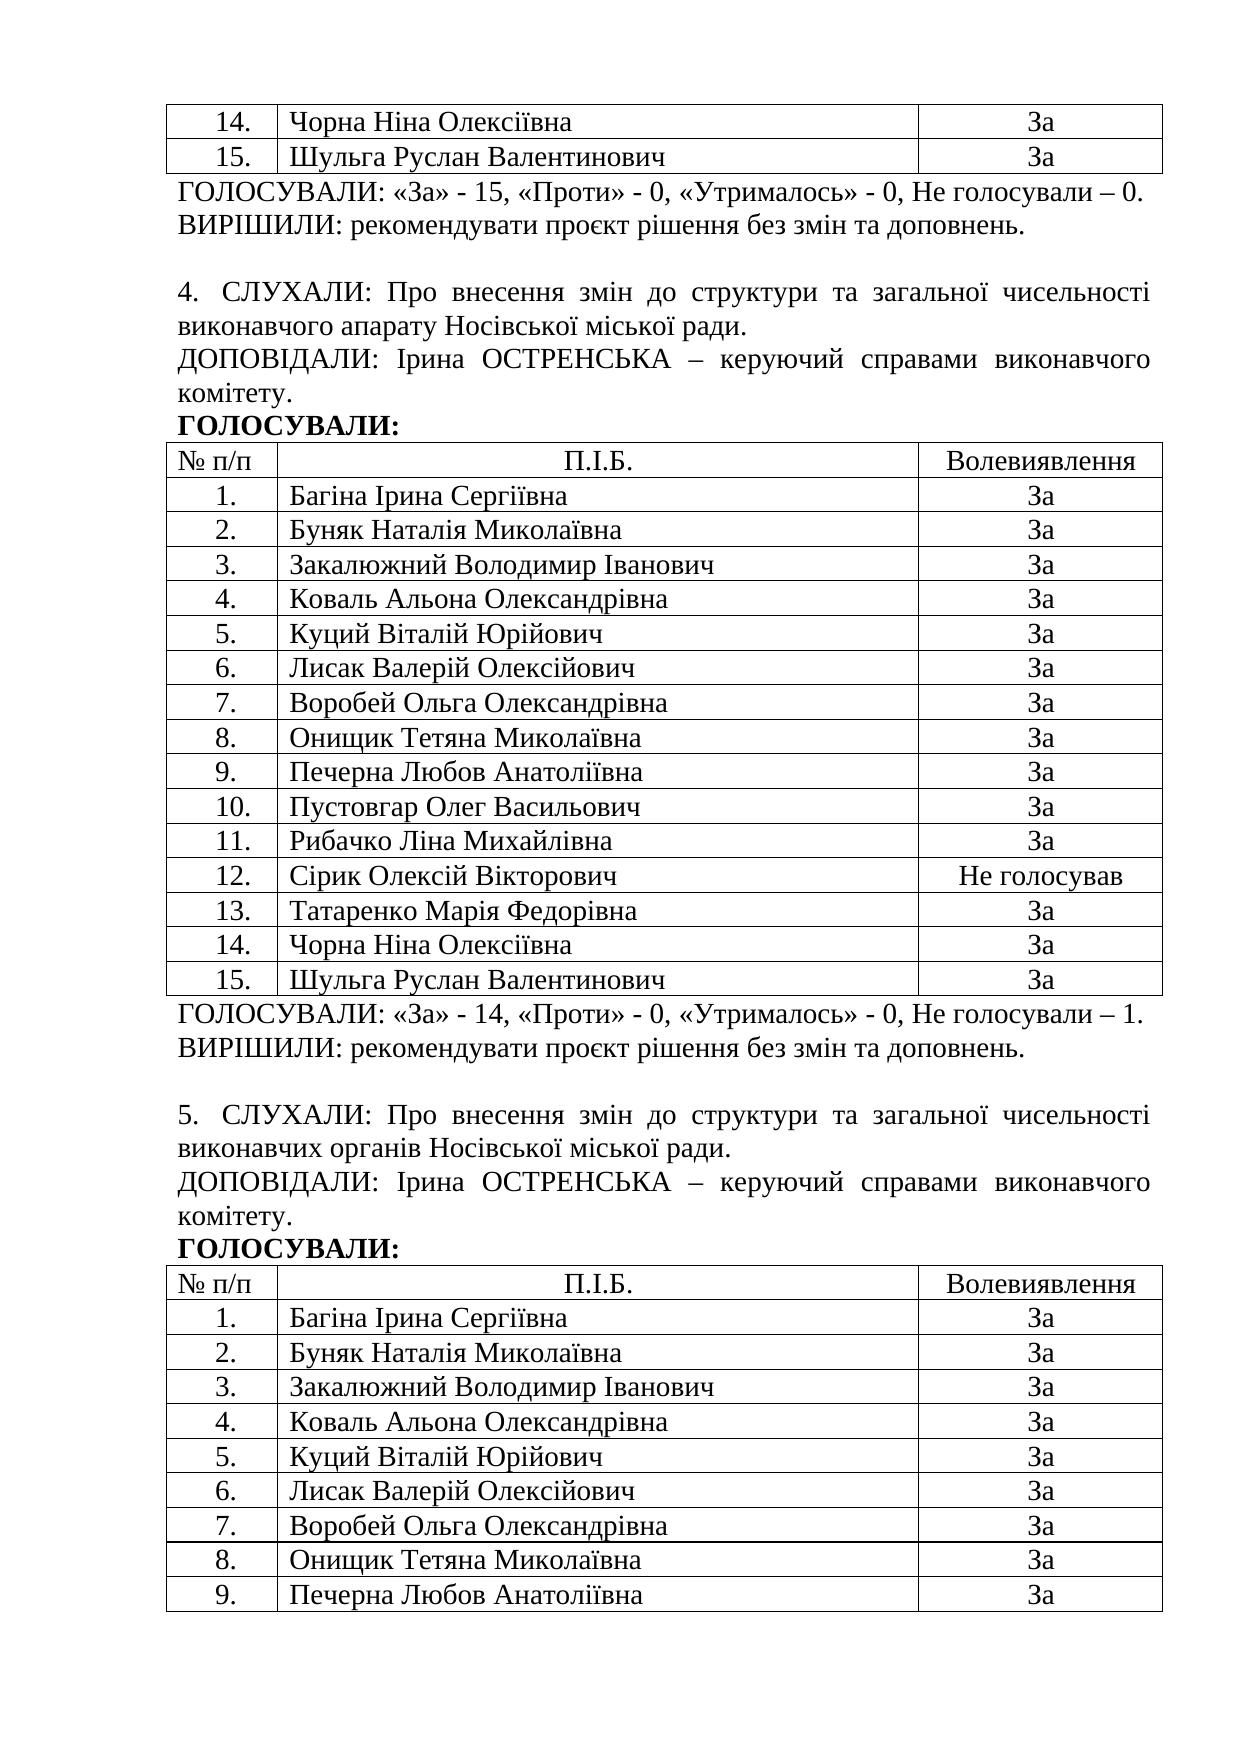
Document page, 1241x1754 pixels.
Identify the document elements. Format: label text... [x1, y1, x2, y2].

table_cell За [919, 1543, 1162, 1576]
table_cell Воробей Ольга Олександрівна [278, 1508, 918, 1541]
table_header П.І.Б. [278, 443, 918, 477]
table_cell [167, 1370, 277, 1403]
table_cell За [919, 789, 1162, 822]
table_cell [167, 512, 277, 546]
table_cell [167, 927, 277, 961]
table_cell Печерна Любов Анатоліївна [278, 754, 918, 788]
table_cell За [919, 478, 1162, 511]
table_cell За [919, 547, 1162, 580]
table_cell Татаренко Марія Федорівна [278, 893, 918, 926]
table_cell Онищик Тетяна Миколаївна [278, 1543, 918, 1576]
table_cell [167, 1439, 277, 1472]
table_cell [167, 824, 277, 857]
table_cell За [919, 893, 1162, 926]
table_cell За [919, 962, 1162, 995]
table_cell За [919, 105, 1162, 138]
table_cell Закалюжний Володимир Іванович [278, 1370, 918, 1403]
table_cell Багіна Ірина Сергіївна [278, 1300, 918, 1334]
table_cell За [919, 927, 1162, 961]
table_cell [167, 962, 277, 995]
table_cell За [919, 1439, 1162, 1472]
table_cell За [919, 1508, 1162, 1541]
text ВИРІШИЛИ: рекомендувати проєкт рішення без змін та доповнень. [177, 1030, 1152, 1063]
table_cell [167, 1335, 277, 1368]
table_cell [167, 754, 277, 788]
table_cell За [919, 1577, 1162, 1611]
table_cell За [919, 1404, 1162, 1438]
table_cell [167, 616, 277, 649]
table_cell Онищик Тетяна Миколаївна [278, 720, 918, 753]
table_cell [167, 1300, 277, 1334]
list СЛУХАЛИ: Про внесення змін до структури та загальної чисельності виконавчого апарату Носівської міської ради. [177, 274, 1152, 341]
table_cell За [919, 1300, 1162, 1334]
table_cell Куций Віталій Юрійович [278, 1439, 918, 1472]
table_cell [167, 1404, 277, 1438]
table_cell За [919, 754, 1162, 788]
table_cell Коваль Альона Олександрівна [278, 581, 918, 615]
table_header Волевиявлення [919, 1266, 1162, 1299]
table_cell За [919, 1370, 1162, 1403]
table_cell Не голосував [919, 858, 1162, 892]
table_cell [167, 893, 277, 926]
table_cell За [919, 720, 1162, 753]
table_cell [167, 1577, 277, 1611]
table_cell За [919, 1335, 1162, 1368]
table_cell За [919, 685, 1162, 719]
table_header № п/п [167, 1266, 277, 1299]
text ГОЛОСУВАЛИ: «За» - 14, «Проти» - 0, «Утрималось» - 0, Не голосували – 1. [177, 996, 1152, 1030]
table_cell Чорна Ніна Олексіївна [278, 927, 918, 961]
text ВИРІШИЛИ: рекомендувати проєкт рішення без змін та доповнень. [177, 207, 1152, 241]
table_cell [167, 547, 277, 580]
table_cell [167, 1508, 277, 1541]
table_cell За [919, 616, 1162, 649]
text ГОЛОСУВАЛИ: «За» - 15, «Проти» - 0, «Утрималось» - 0, Не голосували – 0. [177, 174, 1152, 207]
table_cell Лисак Валерій Олексійович [278, 1473, 918, 1507]
text ГОЛОСУВАЛИ: [177, 1231, 1152, 1265]
table_cell За [919, 651, 1162, 684]
table_cell Куций Віталій Юрійович [278, 616, 918, 649]
table_cell [167, 478, 277, 511]
table_cell За [919, 512, 1162, 546]
table_cell Воробей Ольга Олександрівна [278, 685, 918, 719]
table_cell Печерна Любов Анатоліївна [278, 1577, 918, 1611]
table_cell [167, 1543, 277, 1576]
text ДОПОВІДАЛИ: Ірина ОСТРЕНСЬКА – керуючий справами виконавчого комітету. [177, 1164, 1152, 1231]
table_header № п/п [167, 443, 277, 477]
table_cell [167, 685, 277, 719]
table_cell Сірик Олексій Вікторович [278, 858, 918, 892]
text ДОПОВІДАЛИ: Ірина ОСТРЕНСЬКА – керуючий справами виконавчого комітету. [177, 341, 1152, 408]
table_cell [167, 139, 277, 173]
table_cell [167, 105, 277, 138]
table_cell Коваль Альона Олександрівна [278, 1404, 918, 1438]
table_cell [167, 651, 277, 684]
table_cell За [919, 139, 1162, 173]
table_cell Пустовгар Олег Васильович [278, 789, 918, 822]
table_cell Буняк Наталія Миколаївна [278, 1335, 918, 1368]
table_cell За [919, 1473, 1162, 1507]
table_cell За [919, 824, 1162, 857]
table_cell [167, 858, 277, 892]
table_cell Багіна Ірина Сергіївна [278, 478, 918, 511]
list СЛУХАЛИ: Про внесення змін до структури та загальної чисельності виконавчих органів Носівської міської ради. [177, 1097, 1152, 1164]
table_cell Закалюжний Володимир Іванович [278, 547, 918, 580]
table_cell Лисак Валерій Олексійович [278, 651, 918, 684]
table_cell [167, 1473, 277, 1507]
table_cell Шульга Руслан Валентинович [278, 962, 918, 995]
table_cell [167, 789, 277, 822]
table_cell Рибачко Ліна Михайлівна [278, 824, 918, 857]
table_cell За [919, 581, 1162, 615]
table_cell [167, 720, 277, 753]
table_cell Шульга Руслан Валентинович [278, 139, 918, 173]
table_cell Чорна Ніна Олексіївна [278, 105, 918, 138]
text ГОЛОСУВАЛИ: [177, 408, 1152, 442]
table_header П.І.Б. [278, 1266, 918, 1299]
table_cell Буняк Наталія Миколаївна [278, 512, 918, 546]
table_cell [167, 581, 277, 615]
table_header Волевиявлення [919, 443, 1162, 477]
